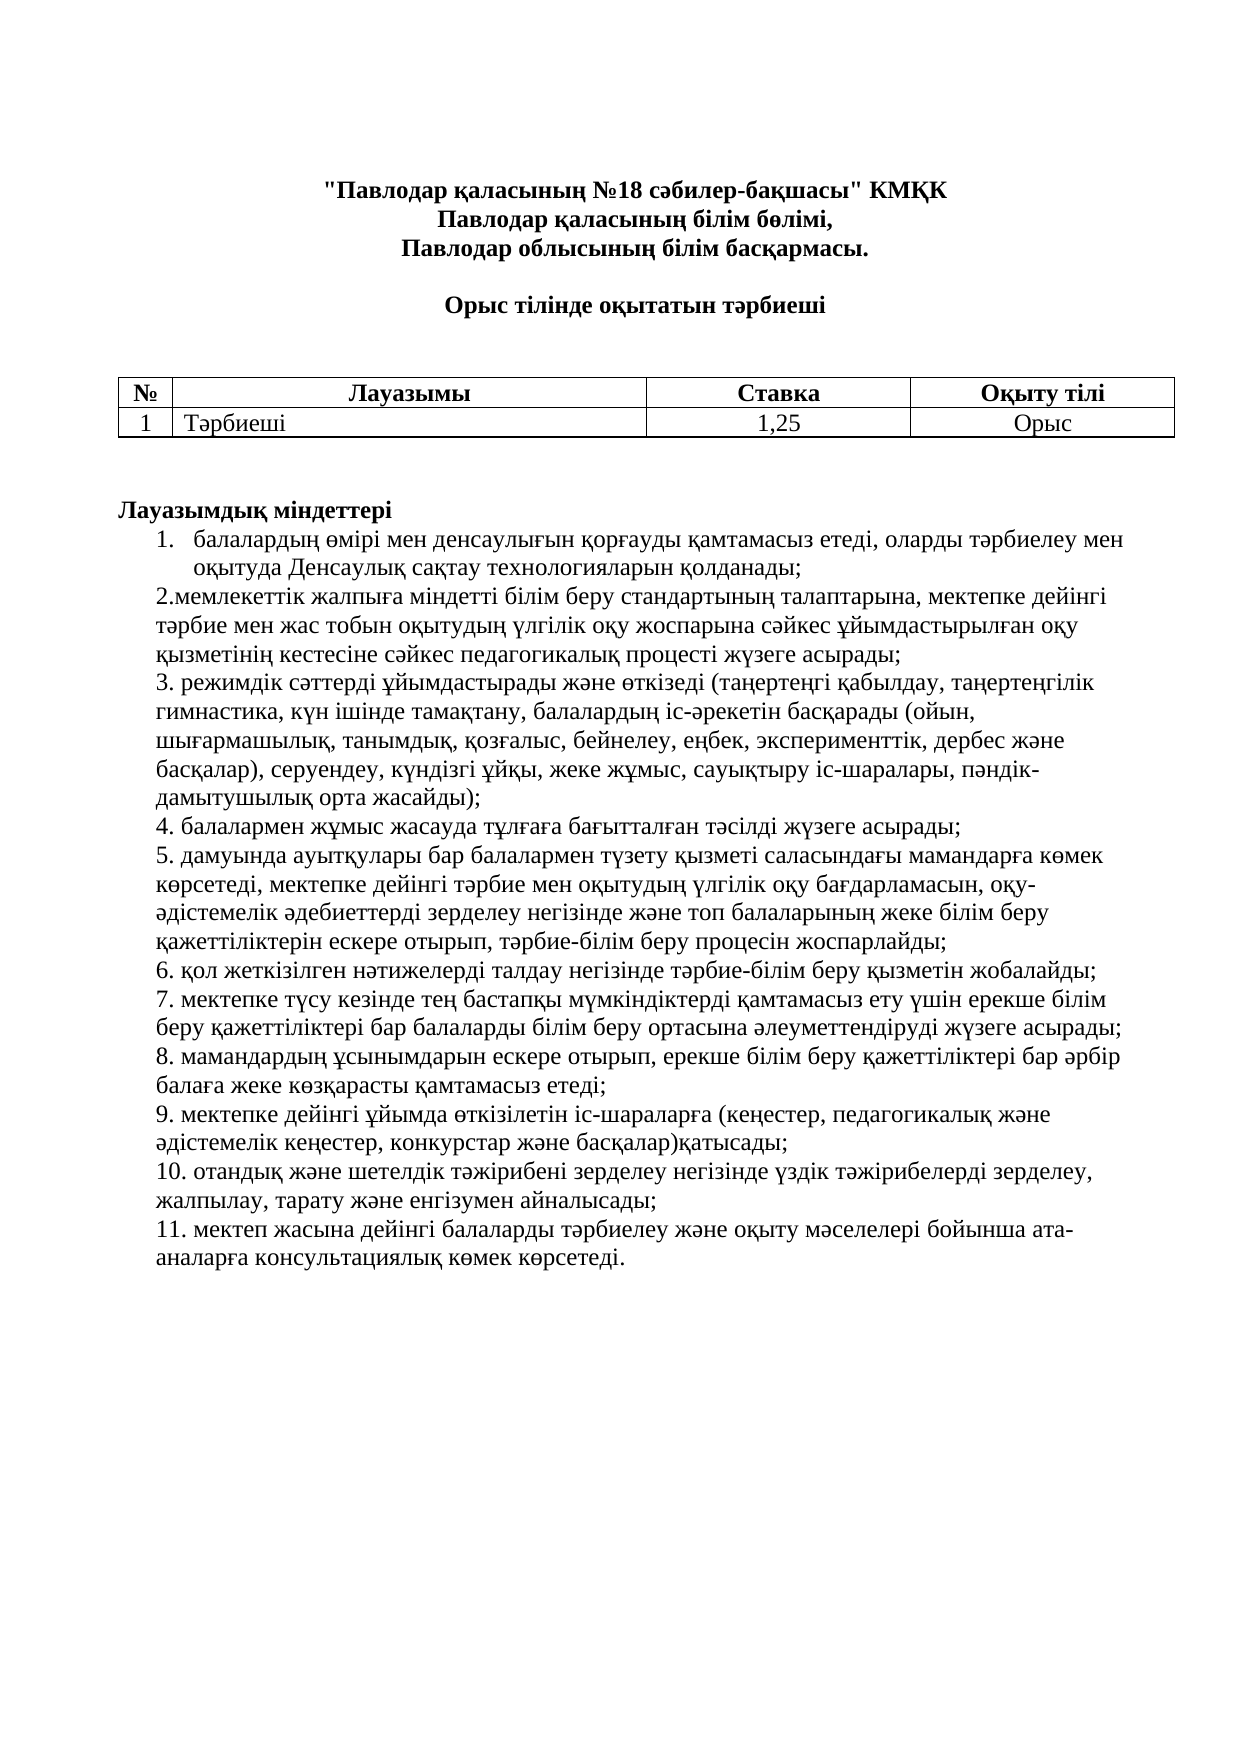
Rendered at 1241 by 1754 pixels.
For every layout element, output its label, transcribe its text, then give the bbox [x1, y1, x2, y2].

text 8. мамандардың ұсынымдарын ескере отырып, ерекше білім беру қажеттіліктері бар әрбір балаға жеке көзқарасты қамтамасыз етеді; [156, 1041, 1152, 1099]
text Павлодар қаласының білім бөлімі, [118, 204, 1152, 233]
text 4. балалармен жұмыс жасауда тұлғаға бағытталған тәсілді жүзеге асырады; [156, 811, 1152, 840]
table_header Лауазымы [173, 378, 646, 407]
table_header Ставка [647, 378, 910, 407]
text 10. отандық және шетелдік тәжірибені зерделеу негізінде үздік тәжірибелерді зерделеу, жалпылау, тарату және енгізумен айналысады; [156, 1156, 1152, 1214]
text Лауазымдық міндеттері [118, 495, 1152, 524]
table_header № [119, 378, 172, 407]
text 11. мектеп жасына дейінгі балаларды тәрбиелеу және оқыту мәселелері бойынша ата-аналарға консультациялық көмек көрсетеді. [156, 1214, 1152, 1271]
text Орыс тілінде оқытатын тәрбиеші [118, 291, 1152, 319]
text 9. мектепке дейінгі ұйымда өткізілетін іс-шараларға (кеңестер, педагогикалық және әдістемелік кеңестер, конкурстар және басқалар)қатысады; [156, 1099, 1152, 1156]
text 2.мемлекеттік жалпыға міндетті білім беру стандартының талаптарына, мектепке дейінгі тәрбие мен жас тобын оқытудың үлгілік оқу жоспарына сәйкес ұйымдастырылған оқу қызметінің кестесіне сәйкес педагогикалық процесті жүзеге асырады; [156, 581, 1152, 667]
list балалардың өмірі мен денсаулығын қорғауды қамтамасыз етеді, оларды тәрбиелеу мен оқытуда Денсаулық сақтау технологияларын қолданады; [156, 524, 1152, 581]
text "Павлодар қаласының №18 сәбилер-бақшасы" КМҚК [118, 176, 1152, 204]
text 6. қол жеткізілген нәтижелерді талдау негізінде тәрбие-білім беру қызметін жобалайды; [156, 955, 1152, 984]
table_cell 1,25 [647, 408, 910, 436]
table_header Оқыту тілі [911, 378, 1174, 407]
table_cell 1 [119, 408, 172, 436]
text Павлодар облысының білім басқармасы. [118, 233, 1152, 262]
text 5. дамуында ауытқулары бар балалармен түзету қызметі саласындағы мамандарға көмек көрсетеді, мектепке дейінгі тәрбие мен оқытудың үлгілік оқу бағдарламасын, оқу-әдістемелік әдебиеттерді зерделеу негізінде және топ балаларының жеке білім беру қажеттіліктерін ескере отырып, тәрбие-білім беру процесін жоспарлайды; [156, 840, 1152, 955]
table_cell Тәрбиеші [173, 408, 646, 436]
text 3. режимдік сәттерді ұйымдастырады және өткізеді (таңертеңгі қабылдау, таңертеңгілік гимнастика, күн ішінде тамақтану, балалардың іс-әрекетін басқарады (ойын, шығармашылық, танымдық, қозғалыс, бейнелеу, еңбек, эксперименттік, дербес және басқалар), серуендеу, күндізгі ұйқы, жеке жұмыс, сауықтыру іс-шаралары, пәндік-дамытушылық орта жасайды); [156, 667, 1152, 811]
table_cell Орыс [911, 408, 1174, 436]
text 7. мектепке түсу кезінде тең бастапқы мүмкіндіктерді қамтамасыз ету үшін ерекше білім беру қажеттіліктері бар балаларды білім беру ортасына әлеуметтендіруді жүзеге асырады; [156, 984, 1152, 1041]
